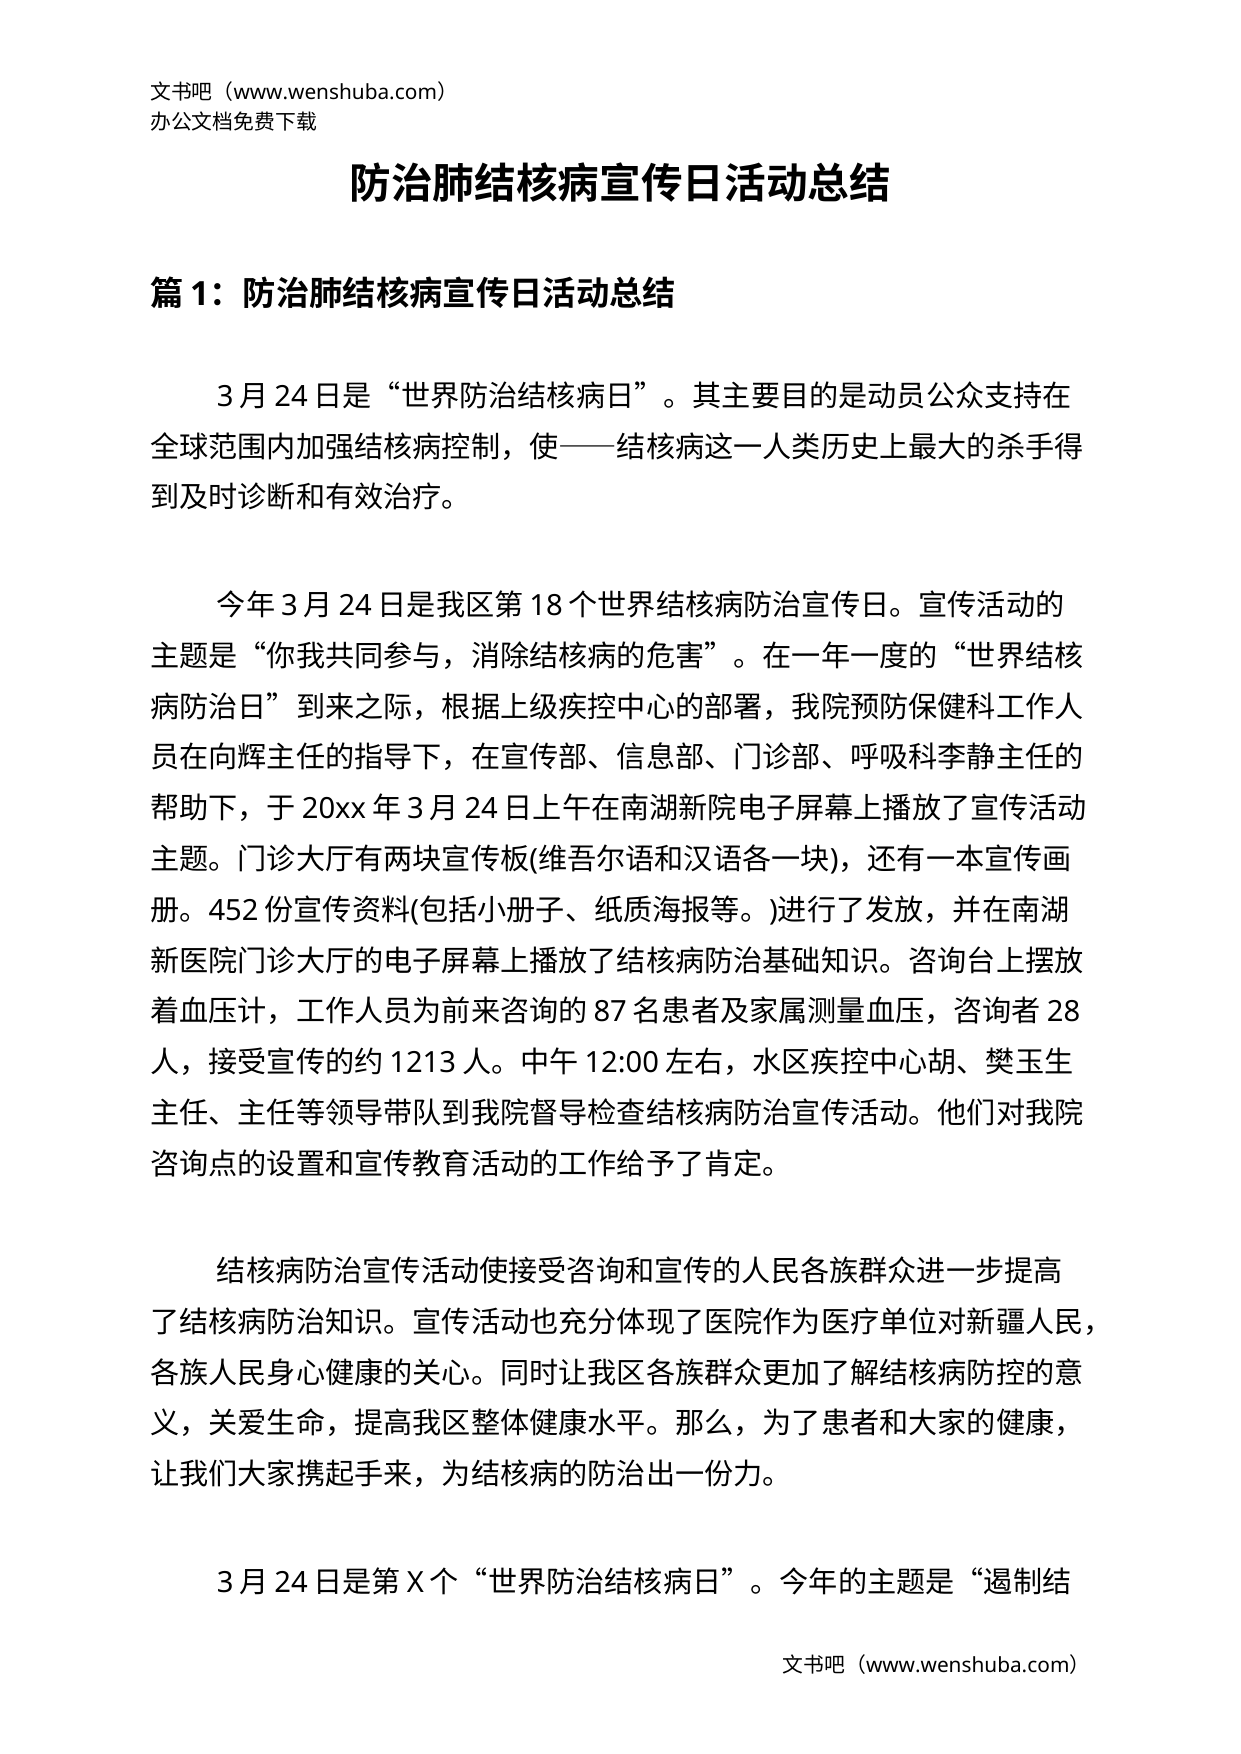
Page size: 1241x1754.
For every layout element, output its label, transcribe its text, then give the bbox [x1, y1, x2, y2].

text 结核病防治宣传活动使接受咨询和宣传的人民各族群众进一步提高了结核病防治知识。宣传活动也充分体现了医院作为医疗单位对新疆人民，各族人民身心健康的关心。同时让我区各族群众更加了解结核病防控的意义，关爱生命，提高我区整体健康水平。那么，为了患者和大家的健康，让我们大家携起手来，为结核病的防治出一份力。 [150, 1248, 1090, 1493]
text 3月24日是“世界防治结核病日”。其主要目的是动员公众支持在全球范围内加强结核病控制，使——结核病这一人类历史上最大的杀手得到及时诊断和有效治疗。 [150, 372, 1090, 516]
text 今年3月24日是我区第18个世界结核病防治宣传日。宣传活动的主题是“你我共同参与，消除结核病的危害”。在一年一度的“世界结核病防治日”到来之际，根据上级疾控中心的部署，我院预防保健科工作人员在向辉主任的指导下，在宣传部、信息部、门诊部、呼吸科李静主任的帮助下，于20xx年3月24日上午在南湖新院电子屏幕上播放了宣传活动主题。门诊大厅有两块宣传板(维吾尔语和汉语各一块)，还有一本宣传画册。452份宣传资料(包括小册子、纸质海报等。)进行了发放，并在南湖新医院门诊大厅的电子屏幕上播放了结核病防治基础知识。咨询台上摆放着血压计，工作人员为前来咨询的87名患者及家属测量血压，咨询者28人，接受宣传的约1213人。中午12:00左右，水区疾控中心胡、樊玉生主任、主任等领导带队到我院督导检查结核病防治宣传活动。他们对我院咨询点的设置和宣传教育活动的工作给予了肯定。 [150, 582, 1090, 1183]
subtitle 防治肺结核病宣传日活动总结 [150, 150, 1090, 210]
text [150, 1558, 1090, 1601]
text 篇1：防治肺结核病宣传日活动总结 [150, 267, 1090, 316]
